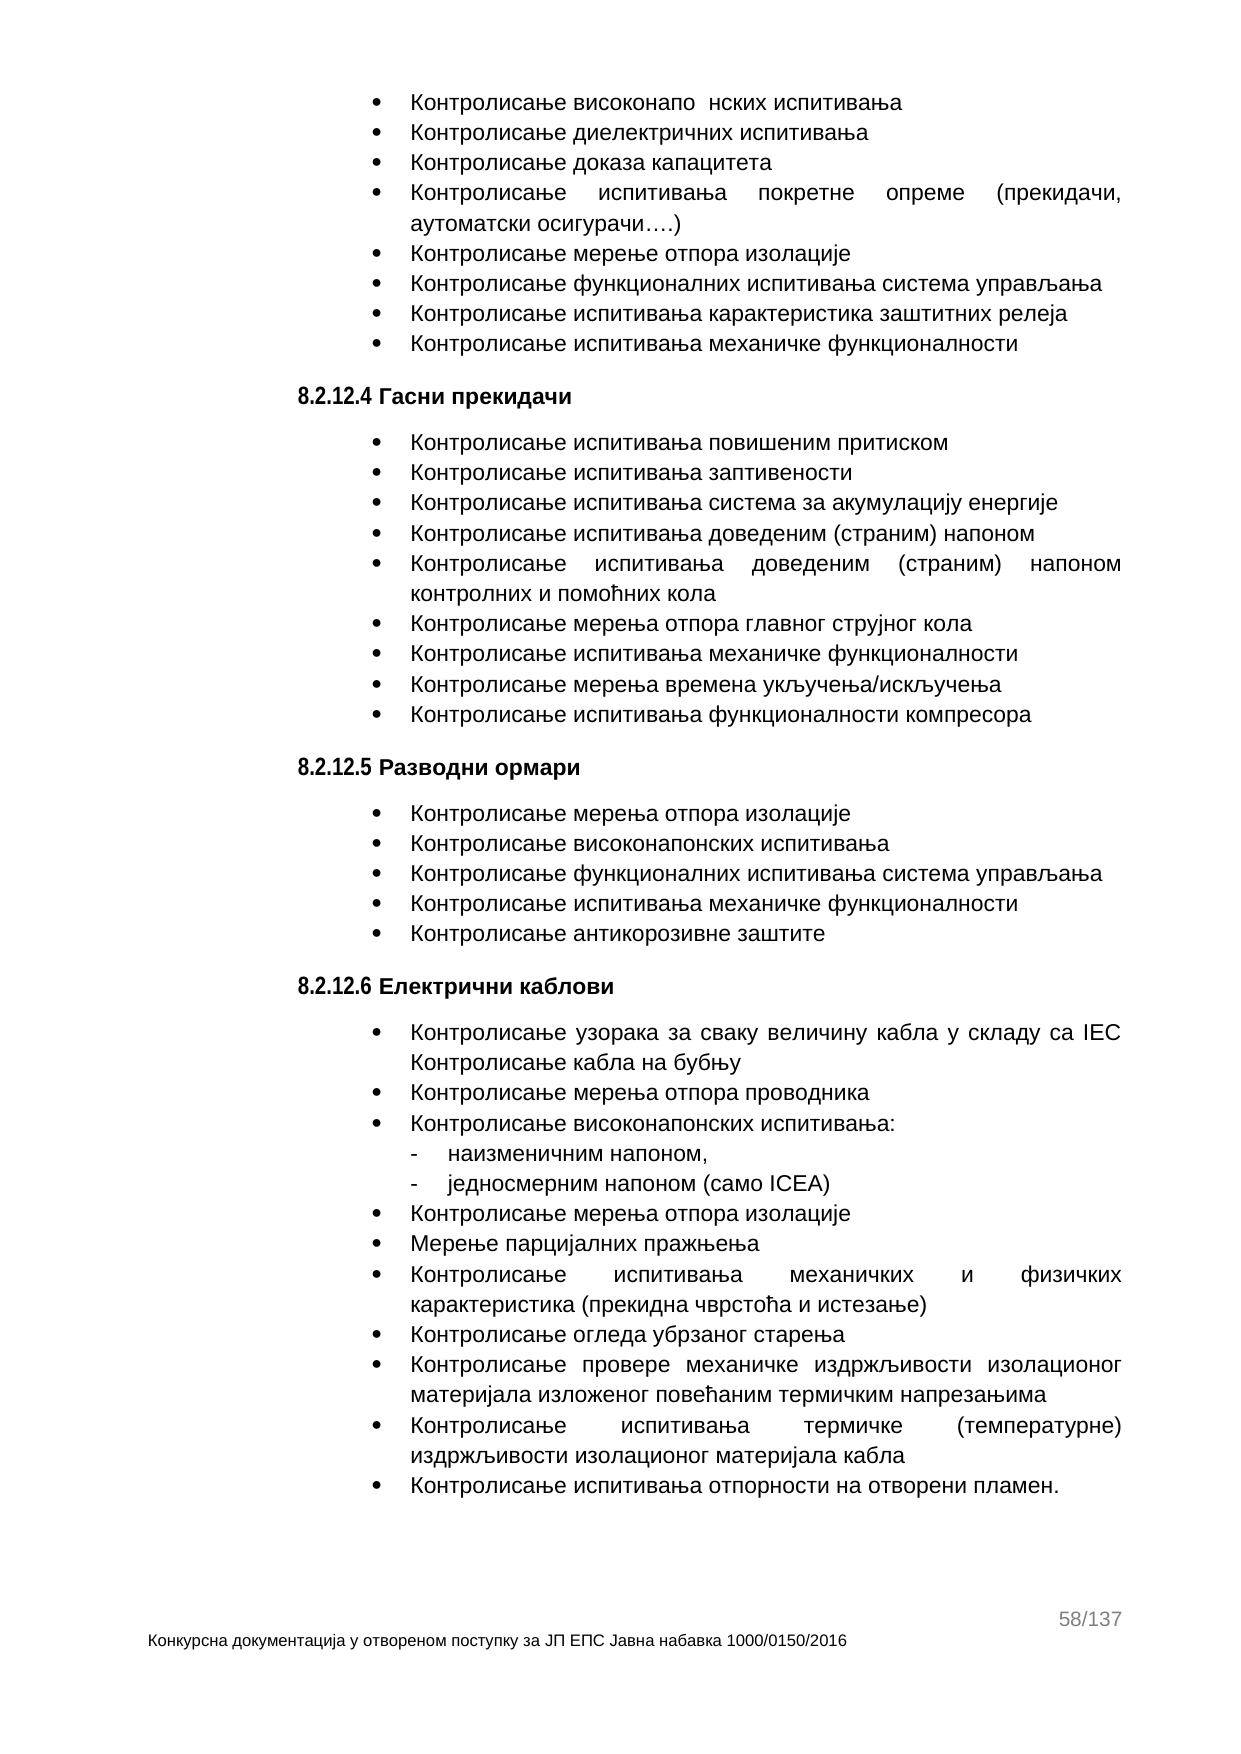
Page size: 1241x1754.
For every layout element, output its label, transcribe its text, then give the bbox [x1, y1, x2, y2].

list Контролисање мерење отпора изолације [373, 240, 1122, 266]
list Контролисање испитивања система за акумулацију енергије [373, 489, 1122, 516]
list Контролисање испитивања отпорности на отворени пламен. [373, 1472, 1122, 1498]
list Контролисање испитивања механичке функционалности [373, 890, 1122, 916]
list Контролисање високонапо нских испитивања [373, 89, 1122, 115]
list Гасни прекидачи [298, 381, 1122, 410]
list Контролисање испитивања механичке функционалности [373, 640, 1122, 667]
list Контролисање испитивања заптивености [373, 459, 1122, 486]
list Контролисање испитивања доведеним (страним) напоном [373, 519, 1122, 546]
list Контролисање испитивања покретне опреме (прекидачи, аутоматски осигурачи….) [373, 179, 1122, 236]
list Контролисање испитивања карактеристика заштитних релеја [373, 300, 1122, 326]
list Контролисање функционалних испитивања система управљања [373, 270, 1122, 296]
list Контролисање доказа капацитета [373, 149, 1122, 175]
list Контролисање високонапонских испитивања: [373, 1109, 1122, 1136]
list Контролисање антикорозивне заштите [373, 920, 1122, 947]
text - једносмерним напоном (само ICEA) [410, 1170, 1122, 1196]
list Контролисање узорака за сваку величину кабла у складу са IEC Контролисање кабла на бубњу [373, 1019, 1122, 1076]
list Контролисање функционалних испитивања система управљања [373, 860, 1122, 886]
list Контролисање високонапонских испитивања [373, 830, 1122, 856]
list Контролисање испитивања механичких и физичких карактеристика (прекидна чврстоћа и истезање) [373, 1261, 1122, 1317]
list Контролисање диелектричних испитивања [373, 119, 1122, 145]
list Контролисање мерења времена укључења/искључења [373, 671, 1122, 697]
list Контролисање огледа убрзаног старења [373, 1321, 1122, 1347]
list Електрични каблови [298, 971, 1122, 1000]
text - наизменичним напоном, [410, 1140, 1122, 1166]
list Контролисање испитивања функционалности компресора [373, 701, 1122, 727]
list Контролисање мерења отпора проводника [373, 1079, 1122, 1106]
list Контролисање испитивања доведеним (страним) напоном контролних и помоћних кола [373, 550, 1122, 606]
list Контролисање испитивања термичке (температурне) издржљивости изолационог материјала кабла [373, 1412, 1122, 1468]
list Контролисање мерења отпора главног струјног кола [373, 610, 1122, 637]
list Контролисање провере механичке издржљивости изолационог материјала изложеног повећаним термичким напрезањима [373, 1351, 1122, 1408]
list Контролисање мерења отпора изолације [373, 799, 1122, 826]
list Мерење парцијалних пражњења [373, 1230, 1122, 1257]
list Контролисање испитивања механичке функционалности [373, 330, 1122, 357]
list Контролисање испитивања повишеним притиском [373, 429, 1122, 455]
list Разводни ормари [298, 752, 1122, 781]
list Контролисање мерења отпора изолације [373, 1200, 1122, 1227]
